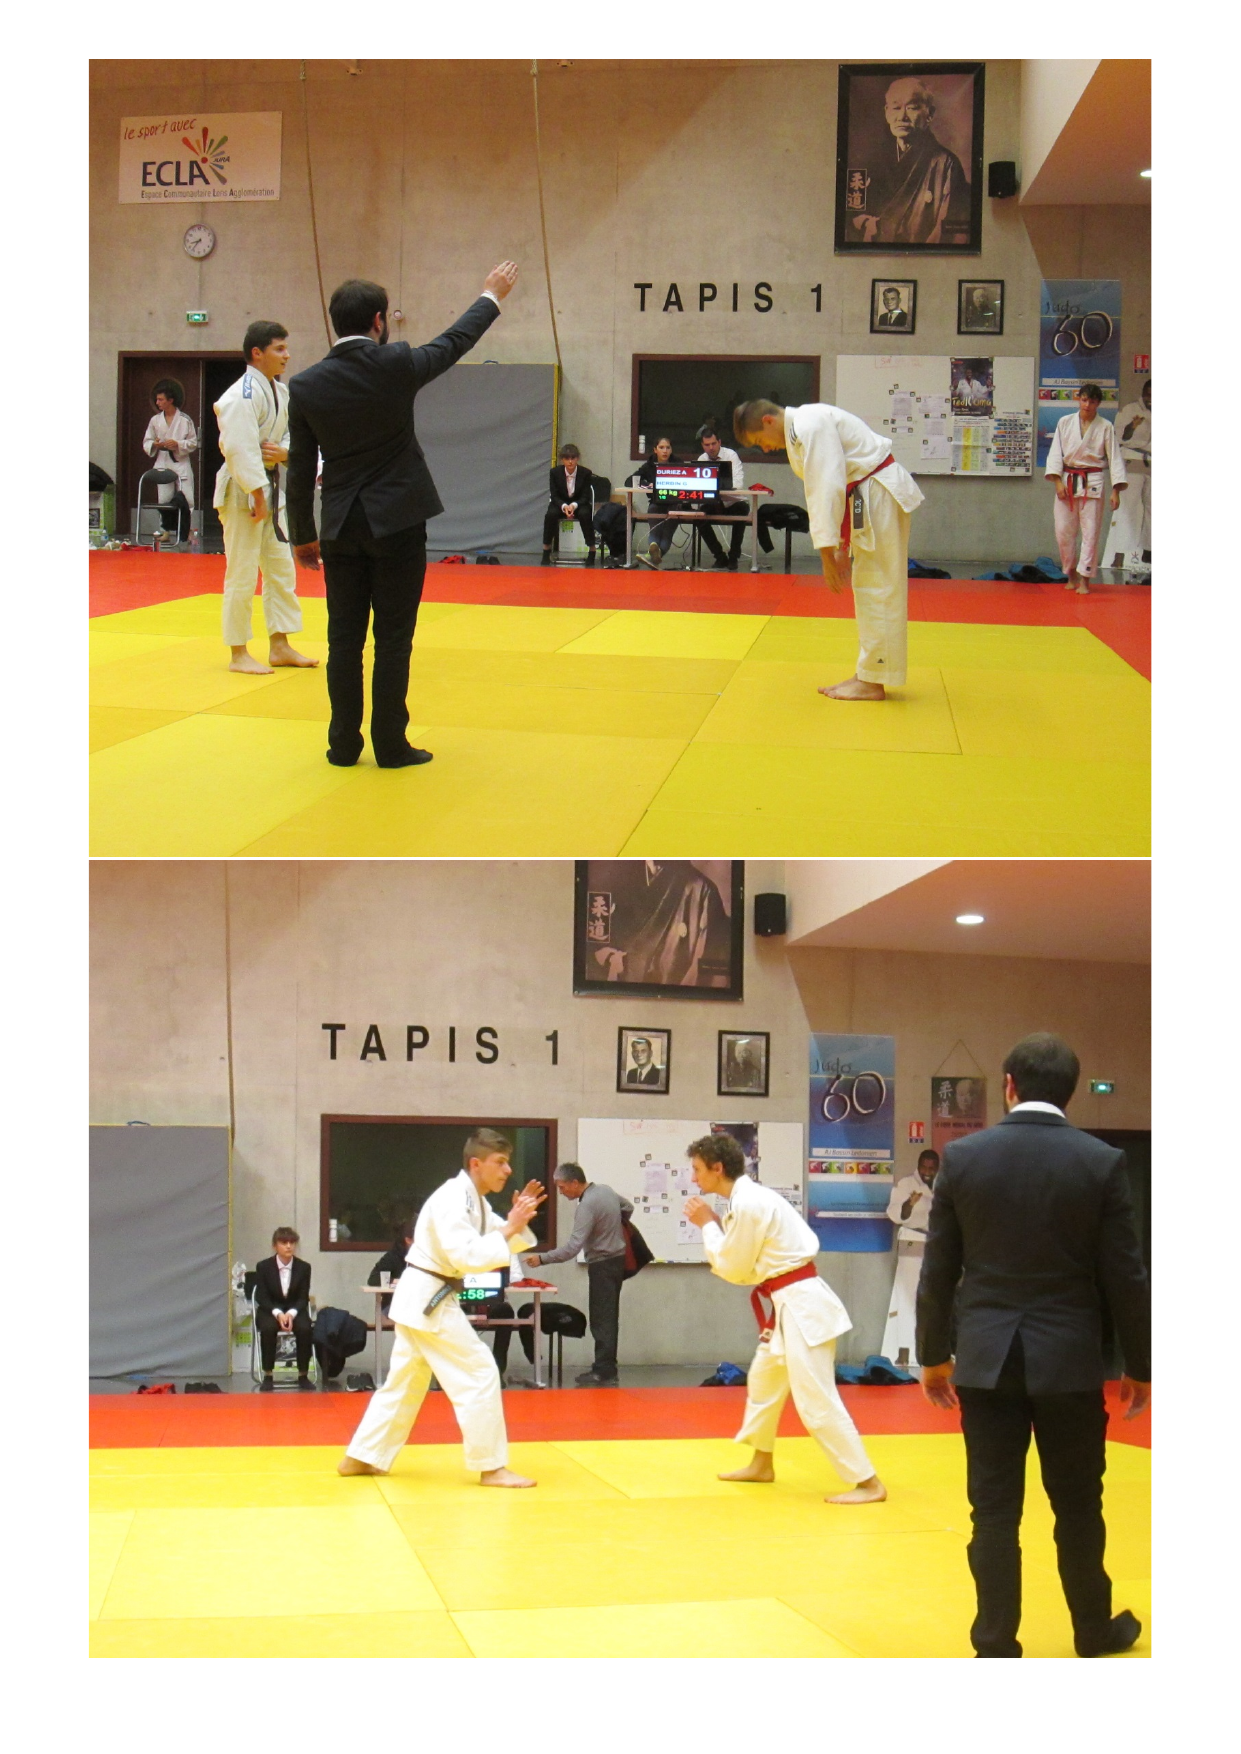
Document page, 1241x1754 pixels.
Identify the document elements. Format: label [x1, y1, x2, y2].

picture [88, 860, 1152, 1658]
picture [88, 59, 1152, 857]
